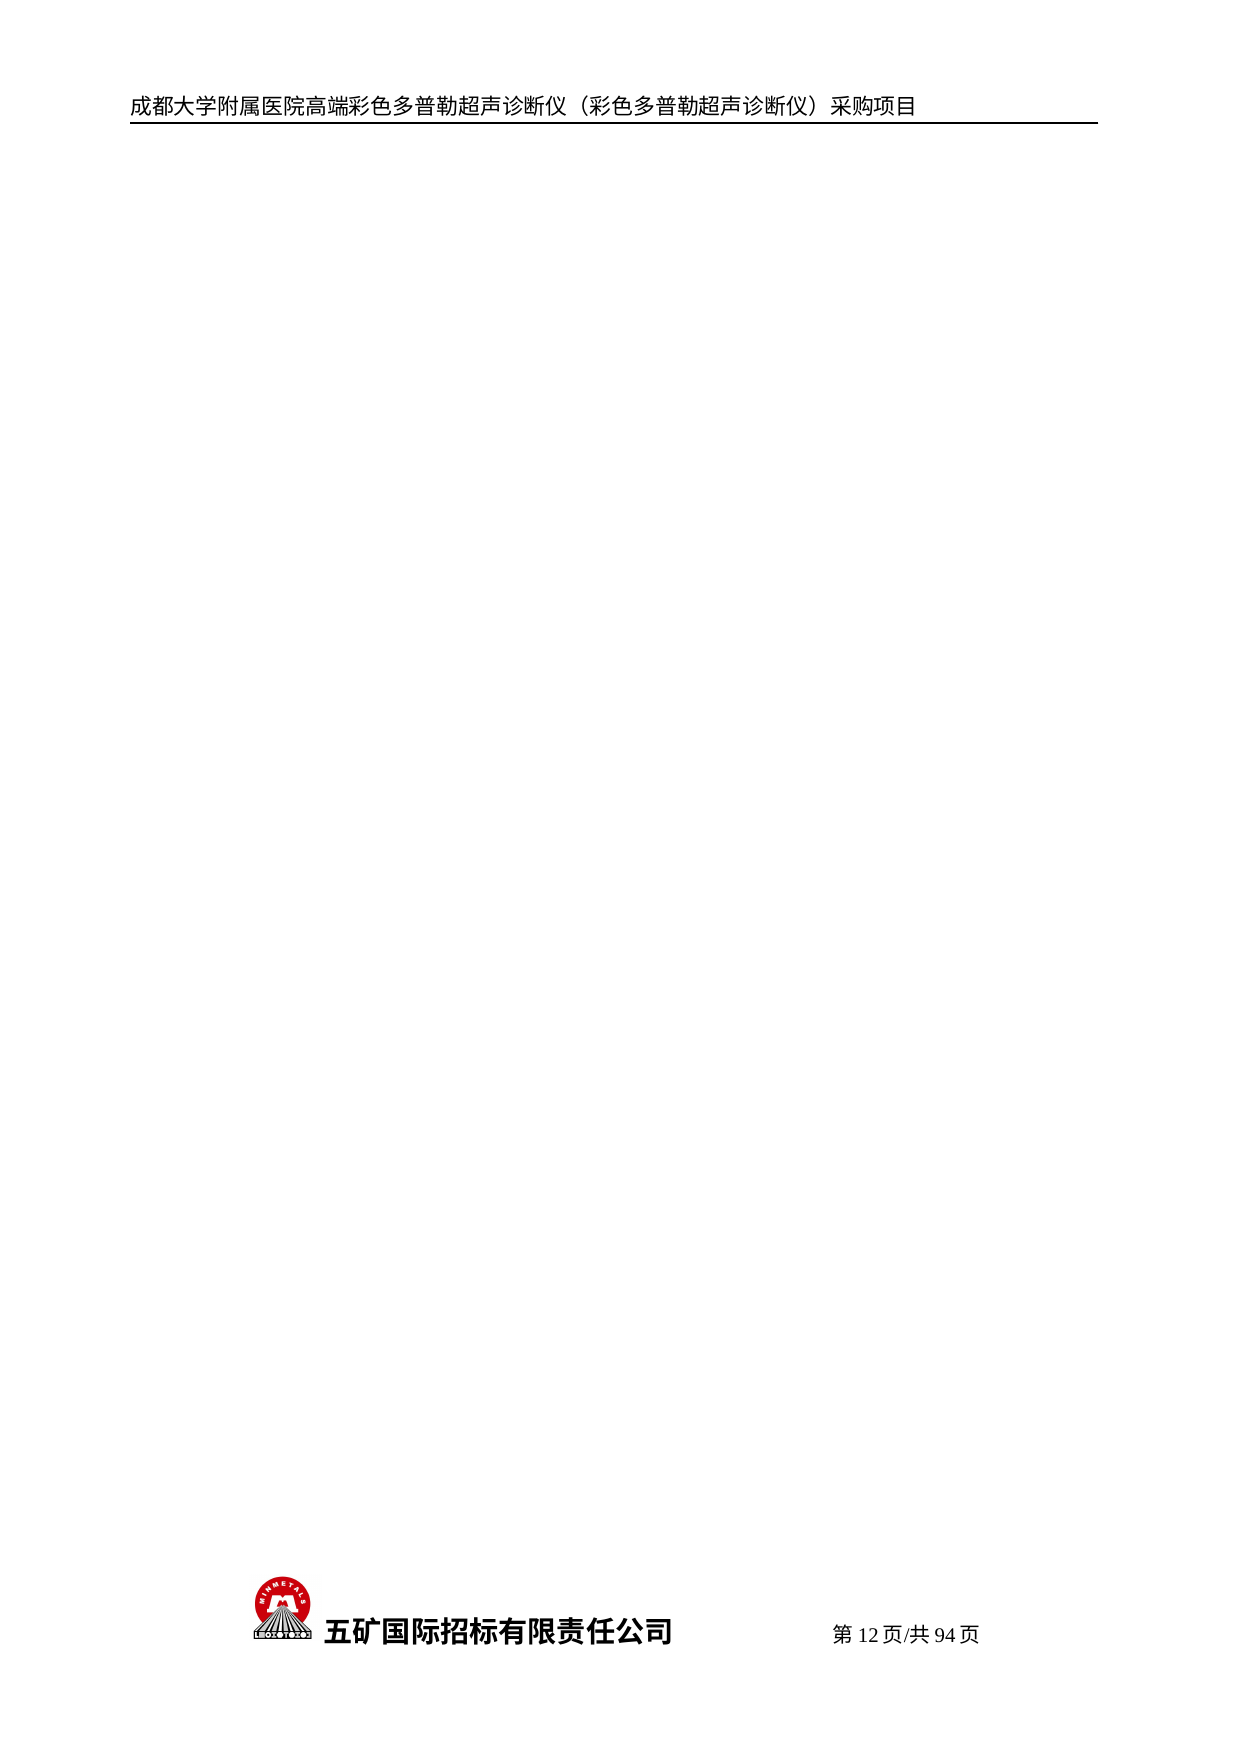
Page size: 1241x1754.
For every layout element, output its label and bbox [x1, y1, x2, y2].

picture [249, 1574, 322, 1641]
